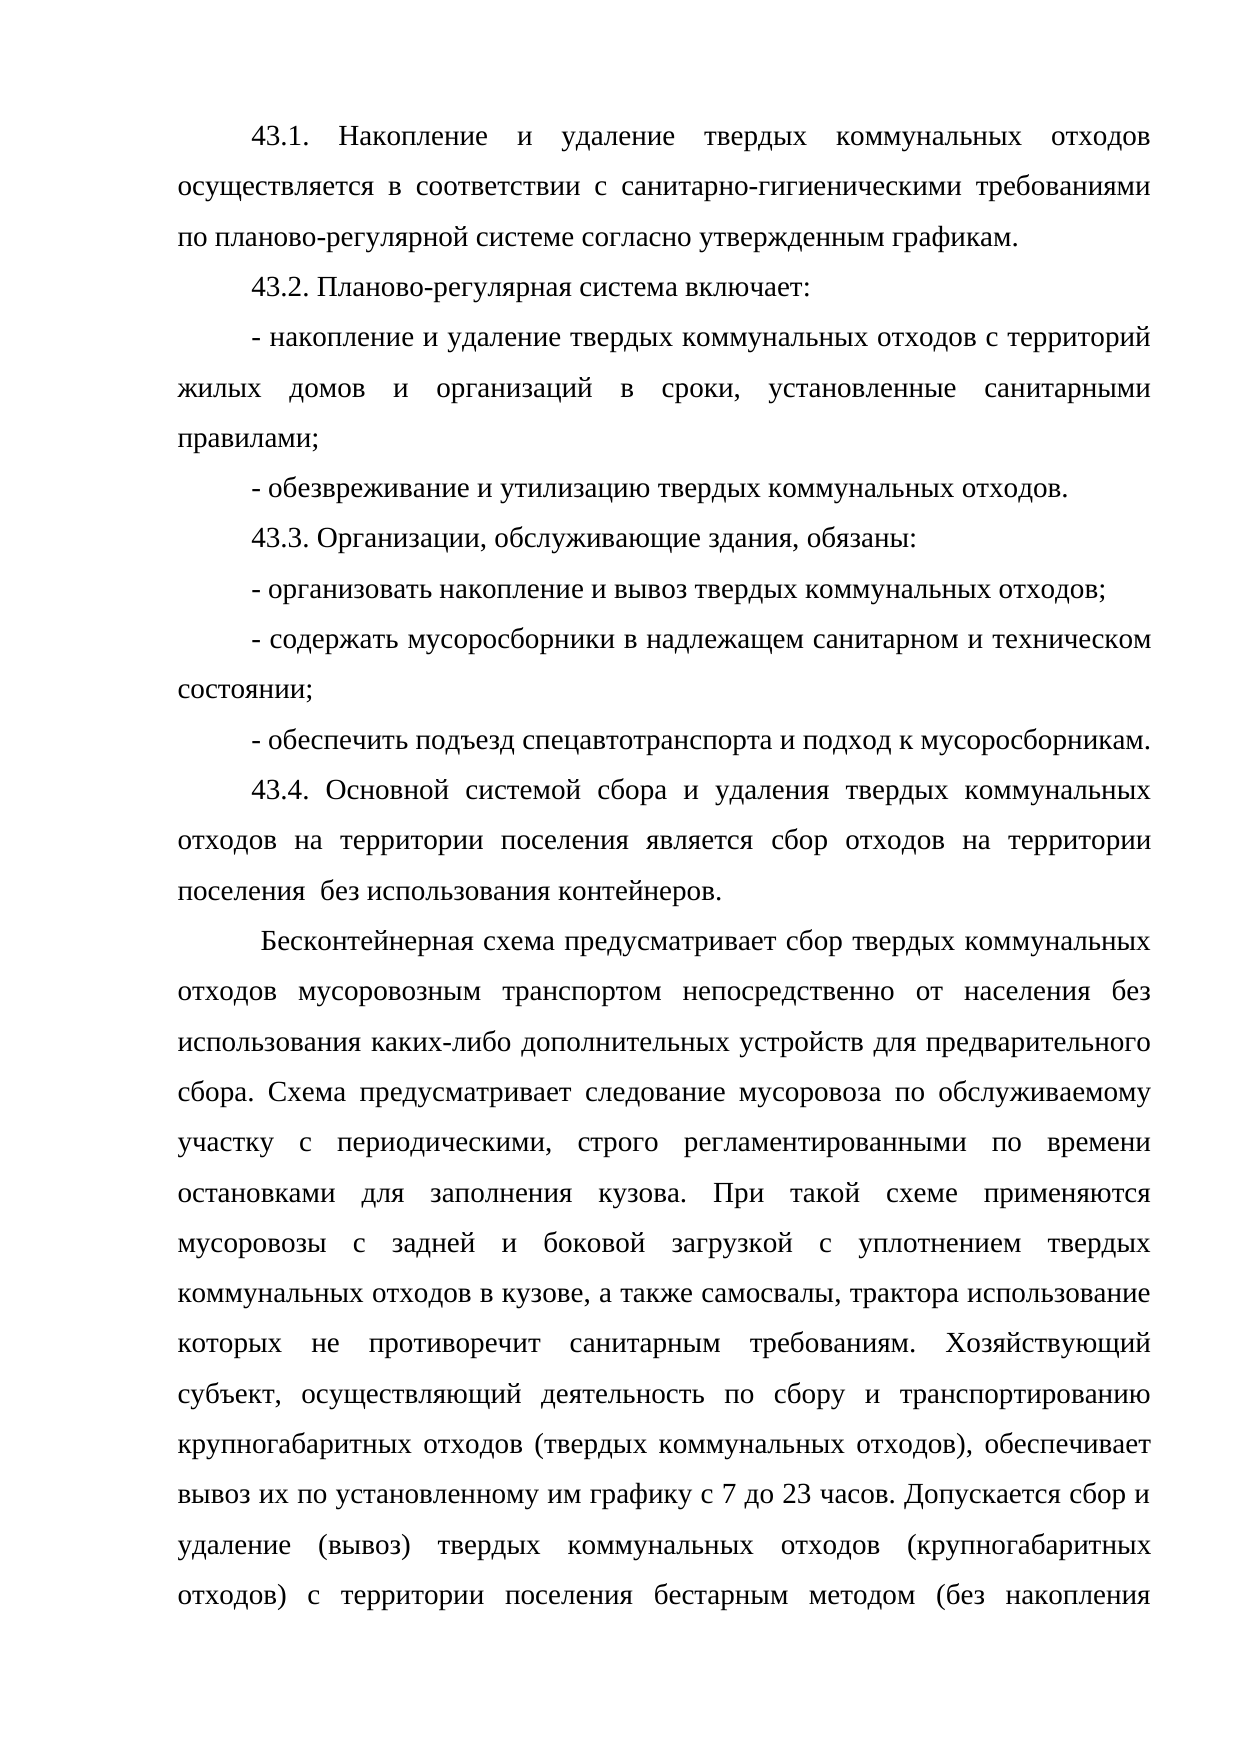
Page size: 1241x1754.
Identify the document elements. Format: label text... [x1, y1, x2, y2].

text 43.3. Организации, обслуживающие здания, обязаны: [177, 521, 1152, 554]
text - организовать накопление и вывоз твердых коммунальных отходов; [177, 571, 1152, 604]
text 43.2. Планово-регулярная система включает: [177, 269, 1152, 303]
text 43.1. Накопление и удаление твердых коммунальных отходов осуществляется в соответствии с санитарно-гигиеническими требованиями по планово-регулярной системе согласно утвержденным графикам. [177, 118, 1152, 252]
text - содержать мусоросборники в надлежащем санитарном и техническом состоянии; [177, 621, 1152, 705]
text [177, 923, 1152, 1611]
text - обезвреживание и утилизацию твердых коммунальных отходов. [177, 470, 1152, 504]
text 43.4. Основной системой сбора и удаления твердых коммунальных отходов на территории поселения является сбор отходов на территории поселения без использования контейнеров. [177, 772, 1152, 906]
text - обеспечить подъезд спецавтотранспорта и подход к мусоросборникам. [177, 722, 1152, 755]
text - накопление и удаление твердых коммунальных отходов с территорий жилых домов и организаций в сроки, установленные санитарными правилами; [177, 319, 1152, 453]
